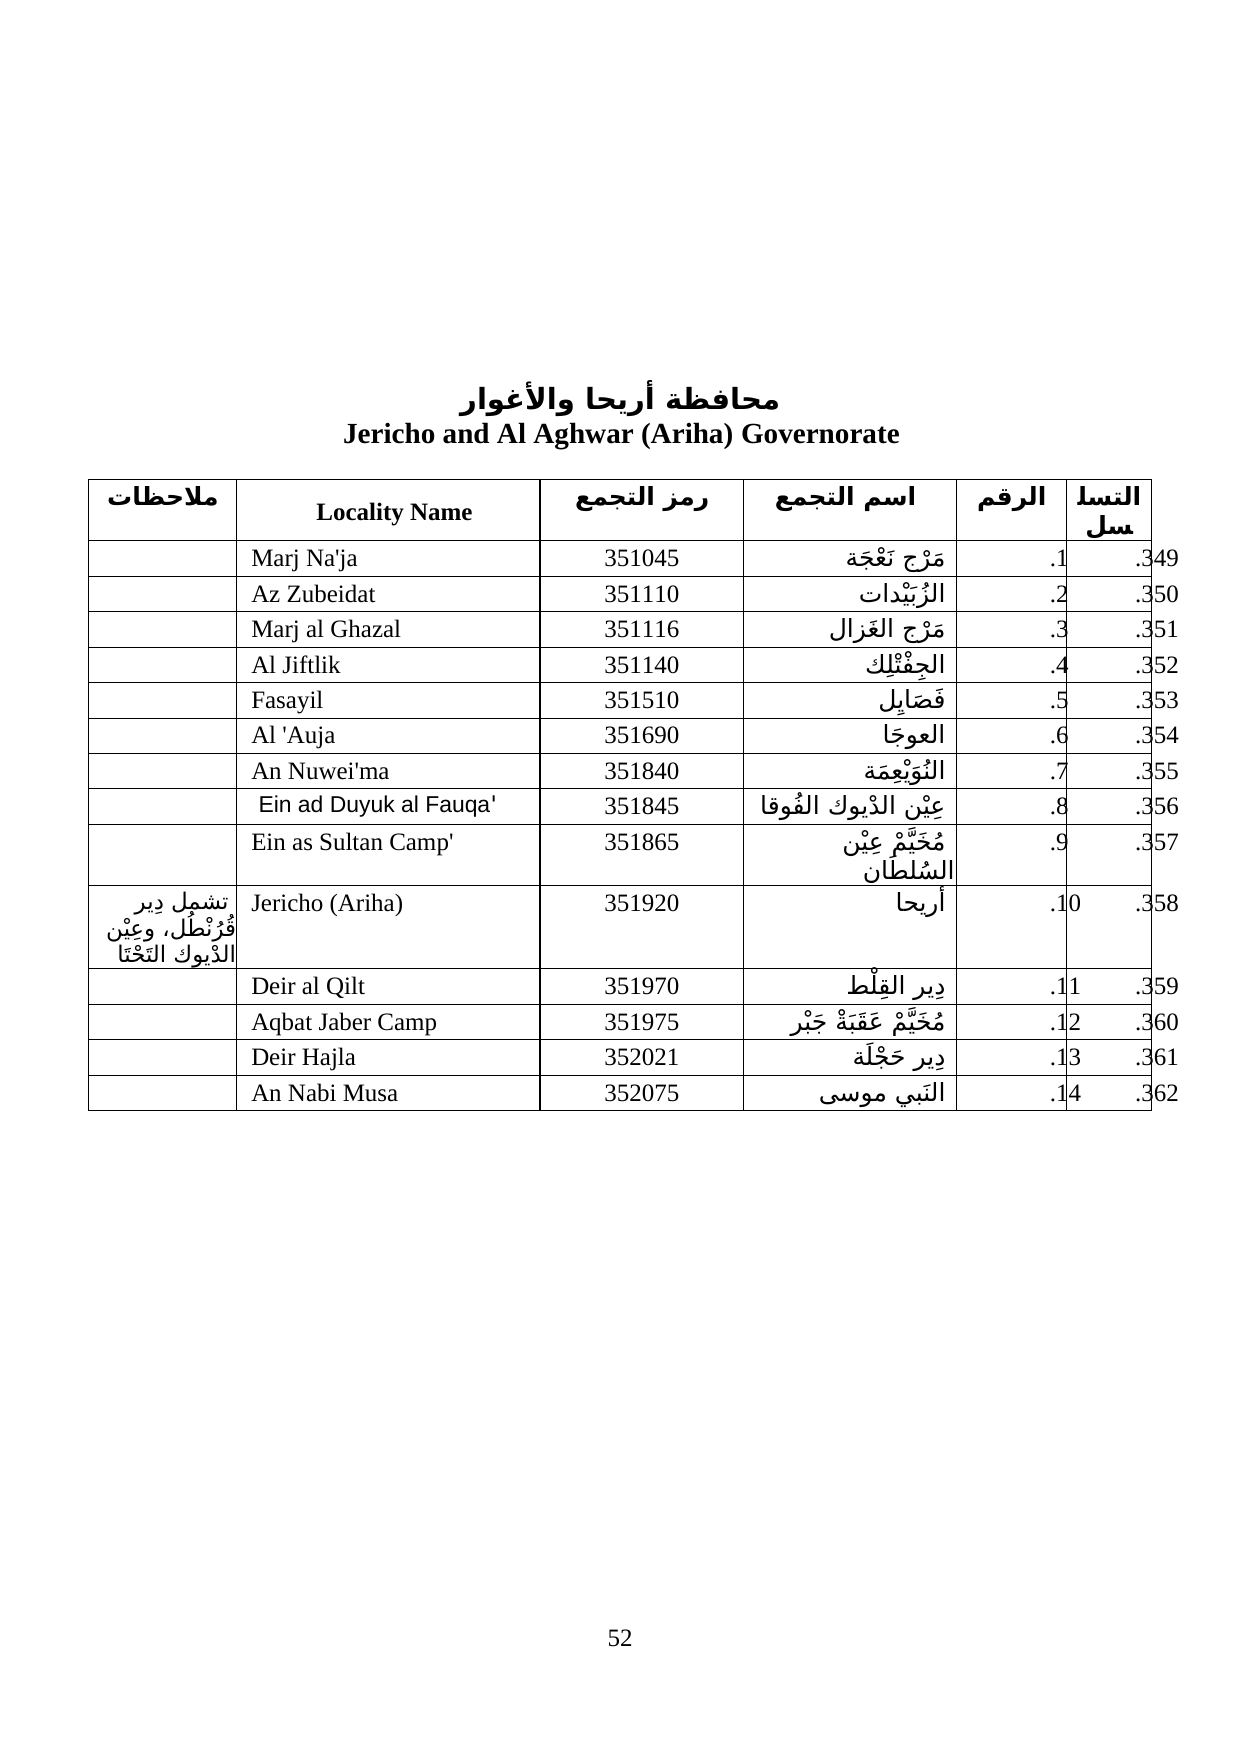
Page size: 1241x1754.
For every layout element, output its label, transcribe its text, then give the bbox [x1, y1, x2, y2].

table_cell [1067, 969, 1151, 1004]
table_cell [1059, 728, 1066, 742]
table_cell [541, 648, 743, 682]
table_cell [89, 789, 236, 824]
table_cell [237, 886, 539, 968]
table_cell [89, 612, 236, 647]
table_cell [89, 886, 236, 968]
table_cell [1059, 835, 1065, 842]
text Jericho and Al Aghwar (Ariha) Governorate [148, 417, 1092, 450]
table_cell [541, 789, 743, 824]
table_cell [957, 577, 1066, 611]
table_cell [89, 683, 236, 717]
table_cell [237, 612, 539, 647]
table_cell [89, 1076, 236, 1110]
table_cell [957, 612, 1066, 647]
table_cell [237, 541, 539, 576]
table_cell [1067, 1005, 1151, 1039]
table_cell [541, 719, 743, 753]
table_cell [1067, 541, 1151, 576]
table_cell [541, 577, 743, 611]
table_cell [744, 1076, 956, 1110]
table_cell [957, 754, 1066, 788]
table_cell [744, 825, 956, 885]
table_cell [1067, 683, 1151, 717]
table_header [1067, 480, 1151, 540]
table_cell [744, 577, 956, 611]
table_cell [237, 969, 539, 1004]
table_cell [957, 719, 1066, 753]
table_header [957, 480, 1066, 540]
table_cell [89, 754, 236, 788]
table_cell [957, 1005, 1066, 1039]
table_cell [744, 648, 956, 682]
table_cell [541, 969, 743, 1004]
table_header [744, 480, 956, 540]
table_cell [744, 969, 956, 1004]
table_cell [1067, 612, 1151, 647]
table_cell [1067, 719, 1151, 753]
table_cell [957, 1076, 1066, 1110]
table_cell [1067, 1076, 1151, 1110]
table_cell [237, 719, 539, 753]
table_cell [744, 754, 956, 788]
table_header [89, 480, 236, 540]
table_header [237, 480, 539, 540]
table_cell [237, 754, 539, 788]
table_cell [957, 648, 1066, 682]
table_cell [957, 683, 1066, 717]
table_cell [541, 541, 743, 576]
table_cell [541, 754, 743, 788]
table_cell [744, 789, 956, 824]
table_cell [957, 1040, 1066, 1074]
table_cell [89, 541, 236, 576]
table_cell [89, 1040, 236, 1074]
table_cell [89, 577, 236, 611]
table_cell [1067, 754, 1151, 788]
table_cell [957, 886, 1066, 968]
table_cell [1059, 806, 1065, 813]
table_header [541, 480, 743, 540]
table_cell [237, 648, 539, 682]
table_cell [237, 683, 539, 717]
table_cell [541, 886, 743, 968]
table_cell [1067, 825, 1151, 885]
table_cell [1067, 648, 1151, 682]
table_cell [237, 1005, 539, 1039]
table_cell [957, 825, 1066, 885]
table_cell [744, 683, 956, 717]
text محافظة أريحا والأغوار [148, 382, 1092, 417]
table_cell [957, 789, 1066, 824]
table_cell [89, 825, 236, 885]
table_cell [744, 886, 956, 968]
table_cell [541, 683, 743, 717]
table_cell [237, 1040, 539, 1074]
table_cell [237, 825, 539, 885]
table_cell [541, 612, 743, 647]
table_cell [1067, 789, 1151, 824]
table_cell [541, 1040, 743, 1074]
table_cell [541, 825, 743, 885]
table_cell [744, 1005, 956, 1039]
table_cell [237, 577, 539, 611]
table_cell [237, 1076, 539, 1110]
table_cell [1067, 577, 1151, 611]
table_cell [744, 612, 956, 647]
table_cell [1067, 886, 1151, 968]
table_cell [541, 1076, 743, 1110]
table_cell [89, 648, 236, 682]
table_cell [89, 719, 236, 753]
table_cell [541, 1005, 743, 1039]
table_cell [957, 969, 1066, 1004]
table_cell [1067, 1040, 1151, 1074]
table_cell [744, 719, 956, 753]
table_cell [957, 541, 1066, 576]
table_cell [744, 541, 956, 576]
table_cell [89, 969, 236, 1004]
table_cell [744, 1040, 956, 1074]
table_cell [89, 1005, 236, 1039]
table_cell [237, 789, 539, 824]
